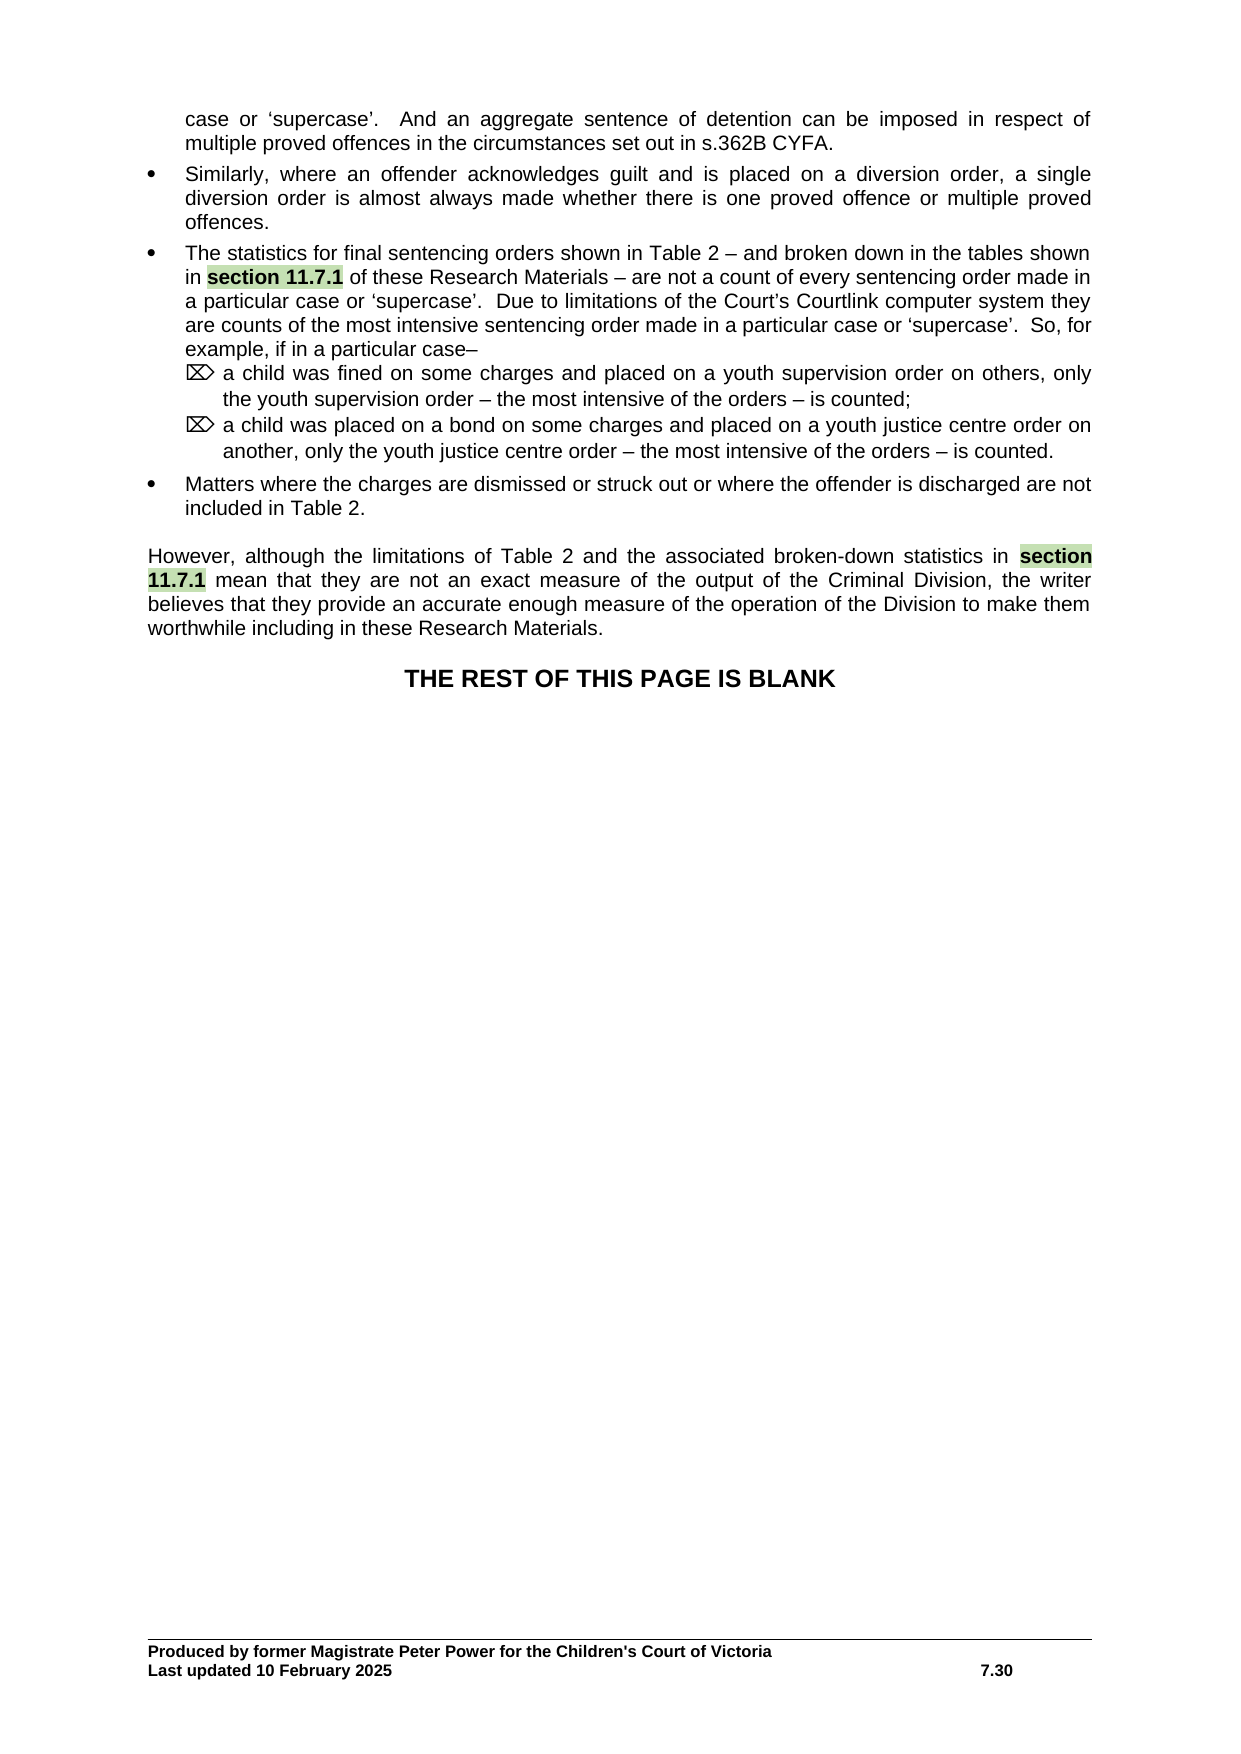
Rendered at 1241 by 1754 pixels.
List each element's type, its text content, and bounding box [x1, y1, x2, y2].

list Similarly, where an offender acknowledges guilt and is placed on a diversion order, a single diversion order is almost always made whether there is one proved offence or multiple proved offences. [148, 161, 1092, 233]
list The statistics for final sentencing orders shown in Table 2 – and broken down in the tables shown in section 11.7.1 of these Research Materials – are not a count of every sentencing order made in a particular case or ‘supercase’. Due to limitations of the Court’s Courtlink computer system they are counts of the most intensive sentencing order made in a particular case or ‘supercase’. So, for example, if in a particular case– [148, 241, 1092, 361]
list a child was placed on a bond on some charges and placed on a youth justice centre order on another, only the youth justice centre order – the most intensive of the orders – is counted. [185, 413, 1092, 463]
text However, although the limitations of Table 2 and the associated broken-down statistics in section 11.7.1 mean that they are not an exact measure of the output of the Criminal Division, the writer believes that they provide an accurate enough measure of the operation of the Division to make them worthwhile including in these Research Materials. [148, 544, 1092, 639]
text THE REST OF THIS PAGE IS BLANK [148, 663, 1092, 692]
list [148, 106, 1092, 154]
list Matters where the charges are dismissed or struck out or where the offender is discharged are not included in Table 2. [148, 472, 1092, 520]
list a child was fined on some charges and placed on a youth supervision order on others, only the youth supervision order – the most intensive of the orders – is counted; [185, 361, 1092, 411]
